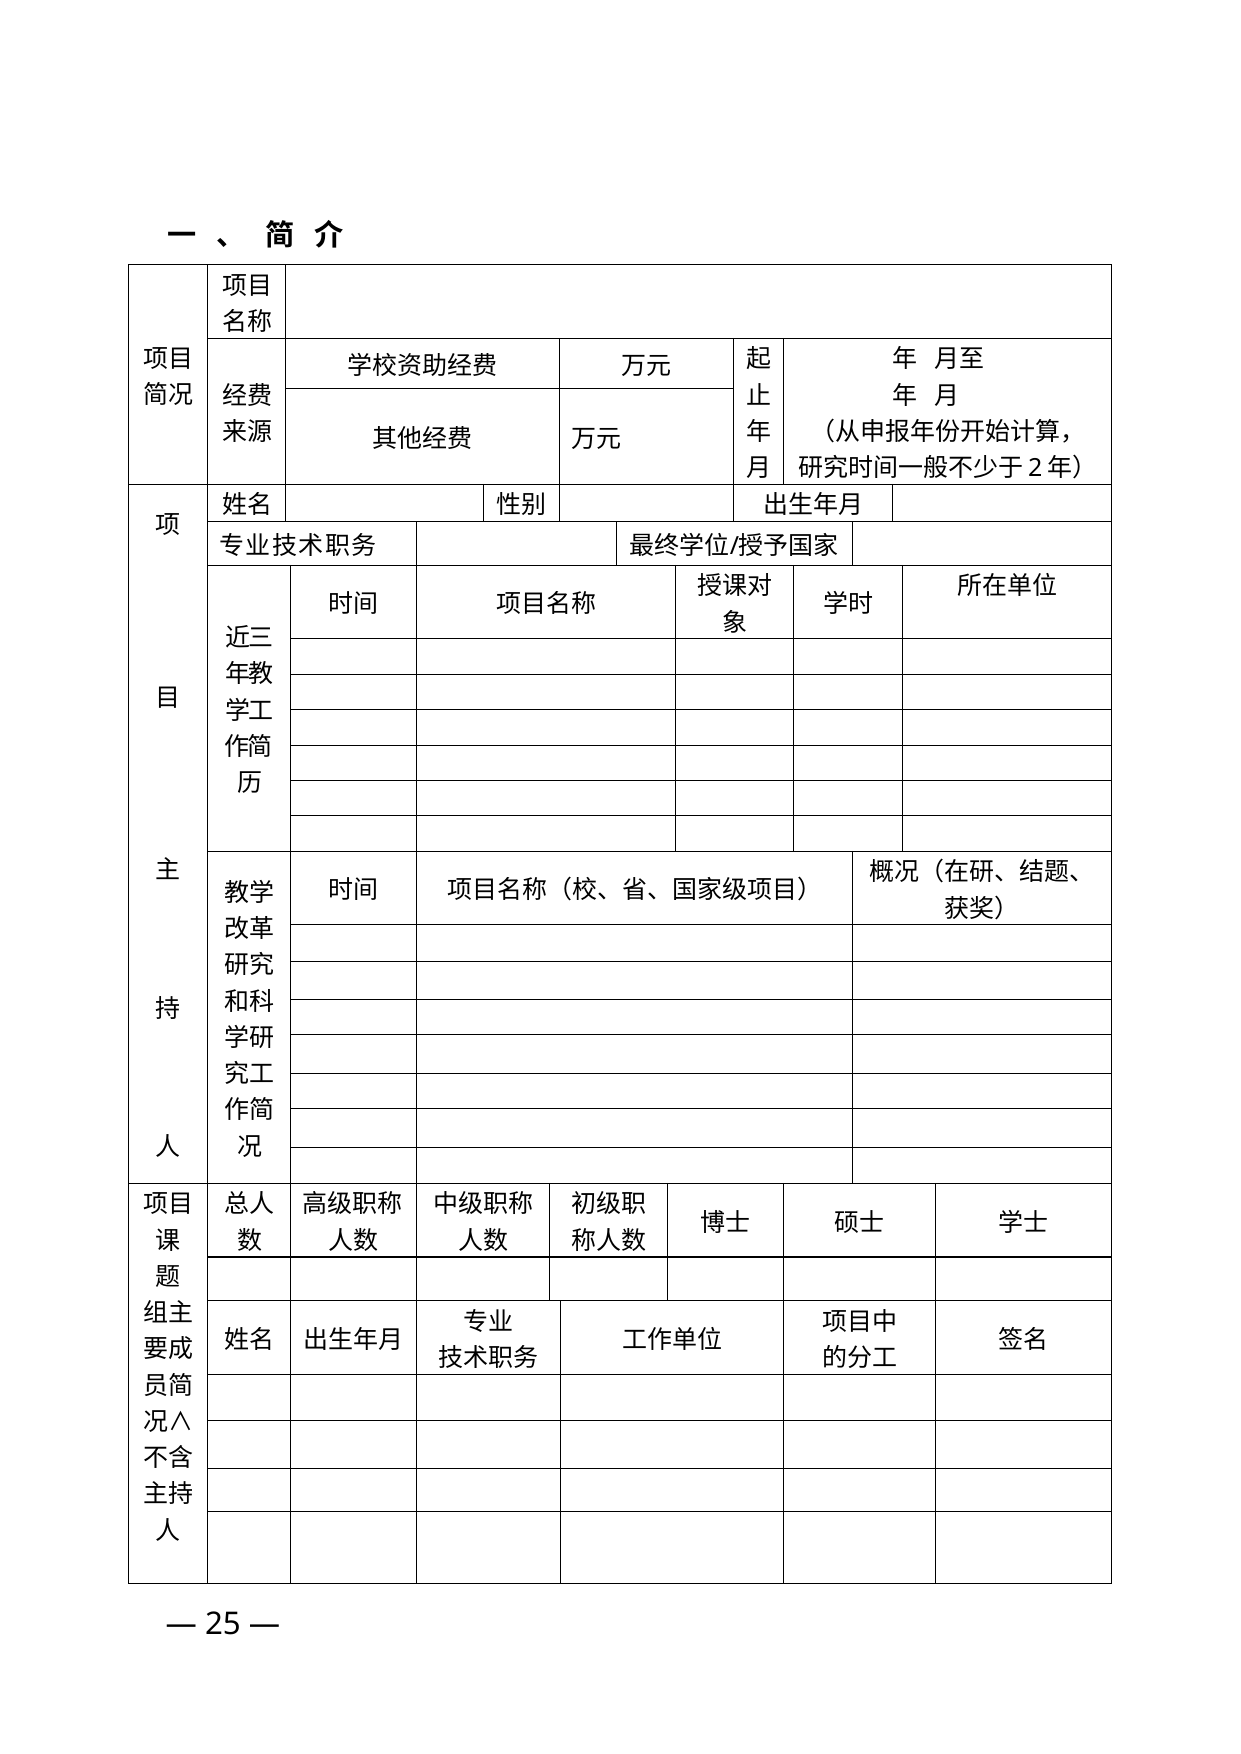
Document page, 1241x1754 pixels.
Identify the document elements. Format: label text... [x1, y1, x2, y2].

table_cell [417, 522, 616, 565]
table_cell [784, 1258, 935, 1300]
table_cell [784, 1469, 935, 1511]
table_cell [417, 1375, 560, 1420]
table_cell [291, 746, 416, 780]
table_cell 经费 来源 [208, 339, 285, 484]
table_cell 学校资助经费 [286, 339, 559, 388]
table_cell [676, 675, 793, 709]
table_cell 硕士 [784, 1184, 935, 1256]
table_cell [208, 1375, 290, 1420]
table_cell 起止 年月 [734, 339, 783, 484]
table_cell [784, 1375, 935, 1420]
table_cell [903, 675, 1111, 709]
table_cell 授课对象 [676, 566, 793, 638]
table_cell [291, 1074, 416, 1108]
table_cell [784, 1421, 935, 1468]
table_cell [853, 522, 1111, 565]
table_cell [417, 1469, 560, 1511]
table_cell [903, 710, 1111, 744]
table_cell [903, 781, 1111, 815]
table_cell [417, 746, 675, 780]
table_cell 初级职称人数 [550, 1184, 667, 1256]
table_cell [676, 639, 793, 674]
table_cell [903, 746, 1111, 780]
table_cell [208, 1421, 290, 1468]
table_cell [291, 1035, 416, 1072]
table_cell [561, 1469, 783, 1511]
table_cell 项 目 主 持 人 [129, 485, 207, 1183]
table_cell [853, 925, 1111, 961]
table_cell [417, 925, 852, 961]
table_cell [417, 1109, 852, 1147]
table_cell [853, 1148, 1111, 1183]
table_cell [676, 710, 793, 744]
table_cell [291, 781, 416, 815]
table_cell 出生年月 [291, 1301, 416, 1374]
table_cell 姓名 [208, 485, 285, 521]
table_cell 博士 [668, 1184, 783, 1256]
table_cell [853, 1109, 1111, 1147]
table_cell [561, 1421, 783, 1468]
table_cell [794, 639, 902, 674]
table_cell 性别 [484, 485, 559, 521]
table_cell 最终学位/授予国家 [617, 522, 852, 565]
table_cell [903, 639, 1111, 674]
table_cell [417, 1074, 852, 1108]
table_cell [784, 1512, 935, 1583]
table_cell 专业 技术职务 [417, 1301, 560, 1374]
table_cell [291, 1148, 416, 1183]
table_cell [291, 675, 416, 709]
table_cell [560, 485, 733, 521]
table_cell [936, 1512, 1111, 1583]
table_cell [291, 1258, 416, 1300]
table_cell [668, 1258, 783, 1300]
table_cell 学士 [936, 1184, 1111, 1256]
table_cell [561, 1512, 783, 1583]
table_cell [676, 816, 793, 851]
table_cell 项目中 的分工 [784, 1301, 935, 1374]
table_cell 高级职称 人数 [291, 1184, 416, 1256]
table_cell [291, 962, 416, 998]
table_cell [794, 710, 902, 744]
table_cell [903, 816, 1111, 851]
table_cell 时间 [291, 852, 416, 924]
table_cell [417, 1512, 560, 1583]
table_cell [208, 1469, 290, 1511]
table_cell 教学改革研究和科学研究工作简况 [208, 852, 290, 1183]
table_cell [291, 639, 416, 674]
table_cell [676, 781, 793, 815]
table_cell 出生年月 [734, 485, 892, 521]
table_cell 概况（在研、结题、获奖） [853, 852, 1111, 924]
table_cell 其他经费 [286, 389, 559, 484]
table_cell [417, 1258, 549, 1300]
table_cell [417, 710, 675, 744]
table_header 项目 名称 [208, 265, 285, 338]
table_cell [936, 1421, 1111, 1468]
table_cell [286, 485, 483, 521]
table_cell [417, 1000, 852, 1034]
table_cell [561, 1375, 783, 1420]
table_header 项目简况 [129, 265, 207, 484]
table_cell 项目名称（校、省、国家级项目） [417, 852, 852, 924]
table_cell [208, 1512, 290, 1583]
table_cell 工作单位 [561, 1301, 783, 1374]
table_cell [291, 1421, 416, 1468]
table_cell [291, 710, 416, 744]
table_cell 万元 [560, 339, 733, 388]
table_cell 签名 [936, 1301, 1111, 1374]
table_cell [853, 1035, 1111, 1072]
table_cell 中级职称 人数 [417, 1184, 549, 1256]
table_cell 总人数 [208, 1184, 290, 1256]
table_cell [417, 1035, 852, 1072]
table_cell [417, 781, 675, 815]
table_cell [794, 816, 902, 851]
table_cell [794, 675, 902, 709]
table_cell [893, 485, 1111, 521]
table_cell 专业技术职务 [208, 522, 416, 565]
table_cell [853, 1000, 1111, 1034]
table_cell [417, 962, 852, 998]
table_cell [936, 1375, 1111, 1420]
table_cell 项目课 题 组主要成员简况∧不含主持人 [129, 1184, 207, 1583]
table_cell 学时 [794, 566, 902, 638]
table_cell [417, 1421, 560, 1468]
table_cell [676, 746, 793, 780]
table_cell [291, 1000, 416, 1034]
table_cell [550, 1258, 667, 1300]
table_cell [417, 675, 675, 709]
table_cell [291, 1469, 416, 1511]
table_cell [853, 962, 1111, 998]
table_cell [291, 816, 416, 851]
table_cell [208, 1258, 290, 1300]
table_cell [794, 746, 902, 780]
table_cell [417, 1148, 852, 1183]
table_cell 项目名称 [417, 566, 675, 638]
table_cell [417, 816, 675, 851]
table_cell 万元 [560, 389, 733, 484]
table_cell [936, 1258, 1111, 1300]
table_cell [853, 1074, 1111, 1108]
table_cell 年 月至 年 月 （从申报年份开始计算， 研究时间一般不少于2年） [784, 339, 1111, 484]
table_header [286, 265, 1111, 338]
table_cell [794, 781, 902, 815]
text 一、简介 [167, 201, 1073, 264]
table_cell 近三年教学工作简历 [208, 566, 290, 851]
table_cell [291, 1109, 416, 1147]
table_cell [291, 925, 416, 961]
table_cell [291, 1512, 416, 1583]
table_cell 时间 [291, 566, 416, 638]
table_cell [936, 1469, 1111, 1511]
table_cell [417, 639, 675, 674]
table_cell 姓名 [208, 1301, 290, 1374]
table_cell [291, 1375, 416, 1420]
table_cell 所在单位 [903, 566, 1111, 638]
